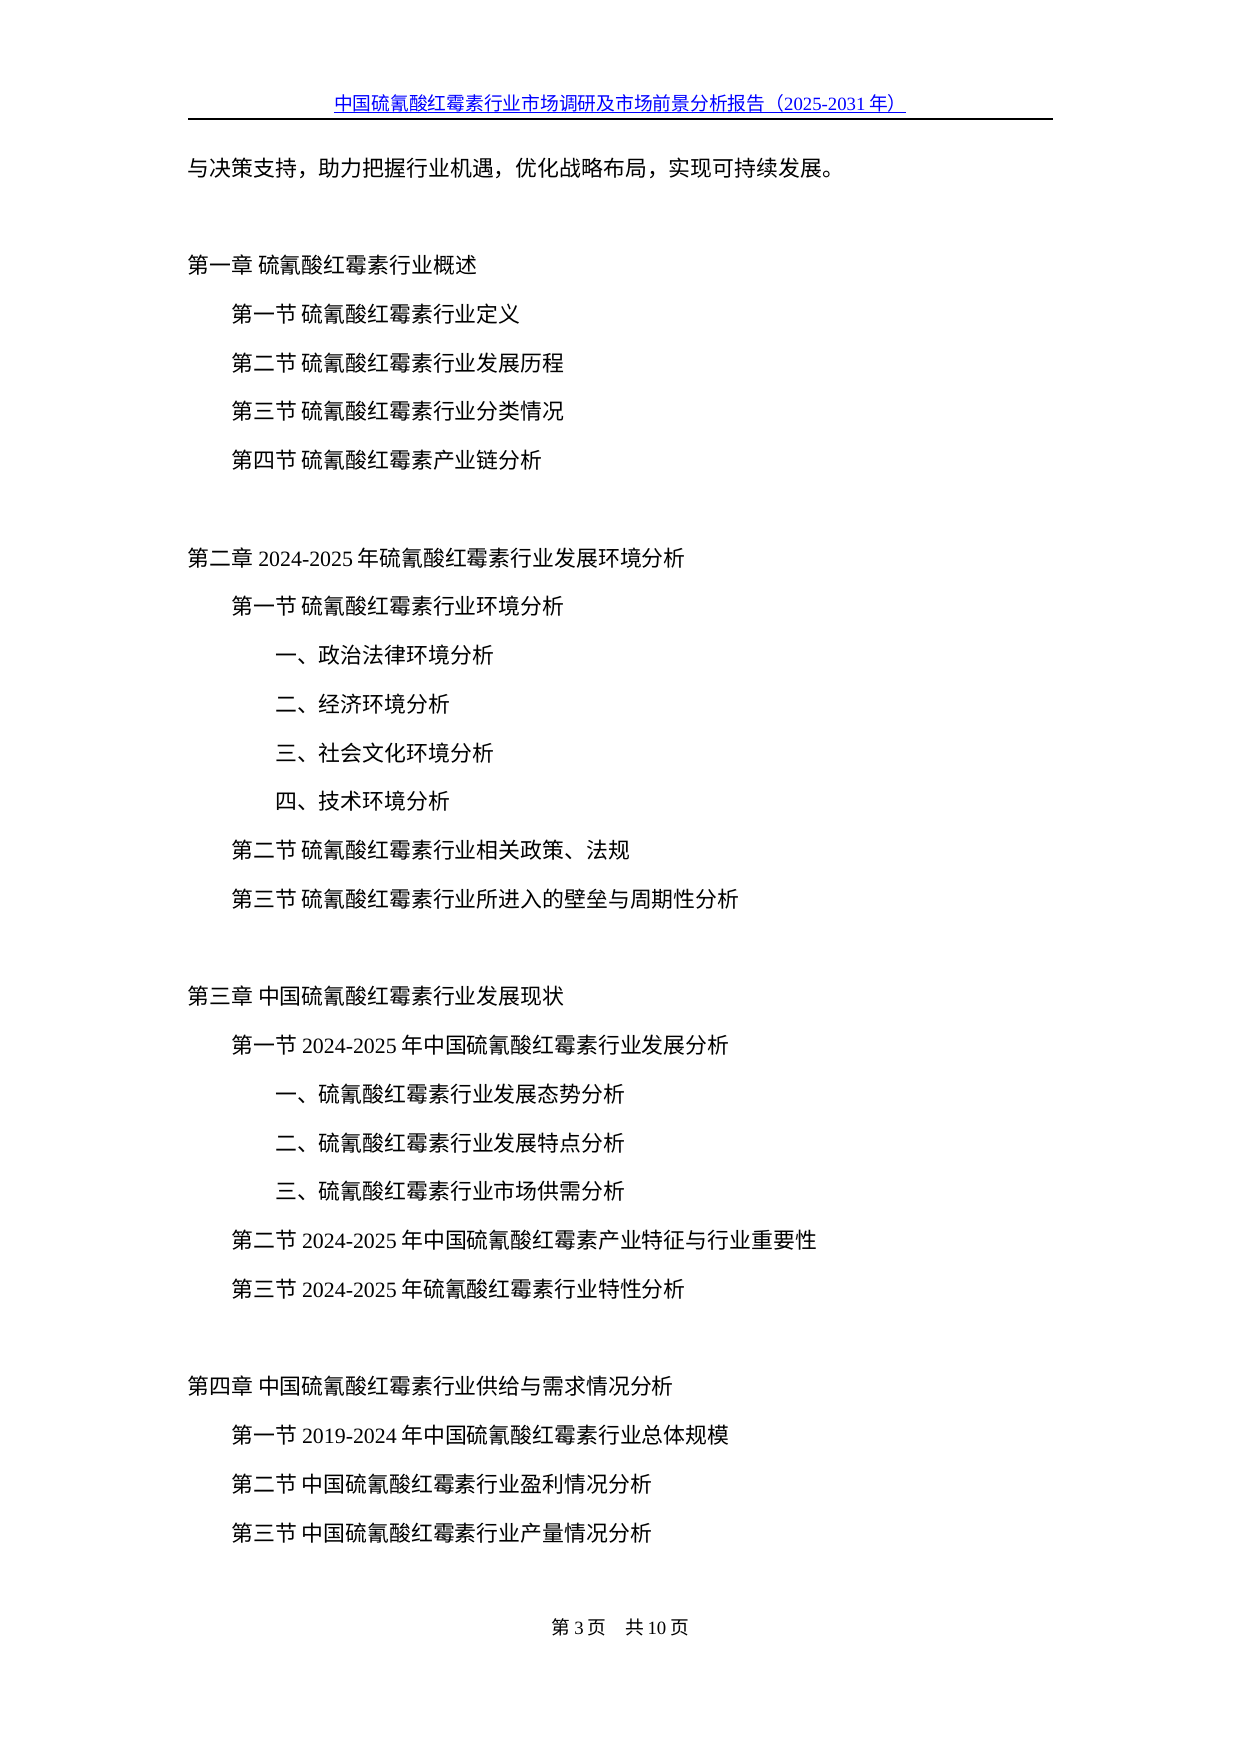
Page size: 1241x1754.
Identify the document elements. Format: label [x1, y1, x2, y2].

text [187, 150, 1053, 1548]
